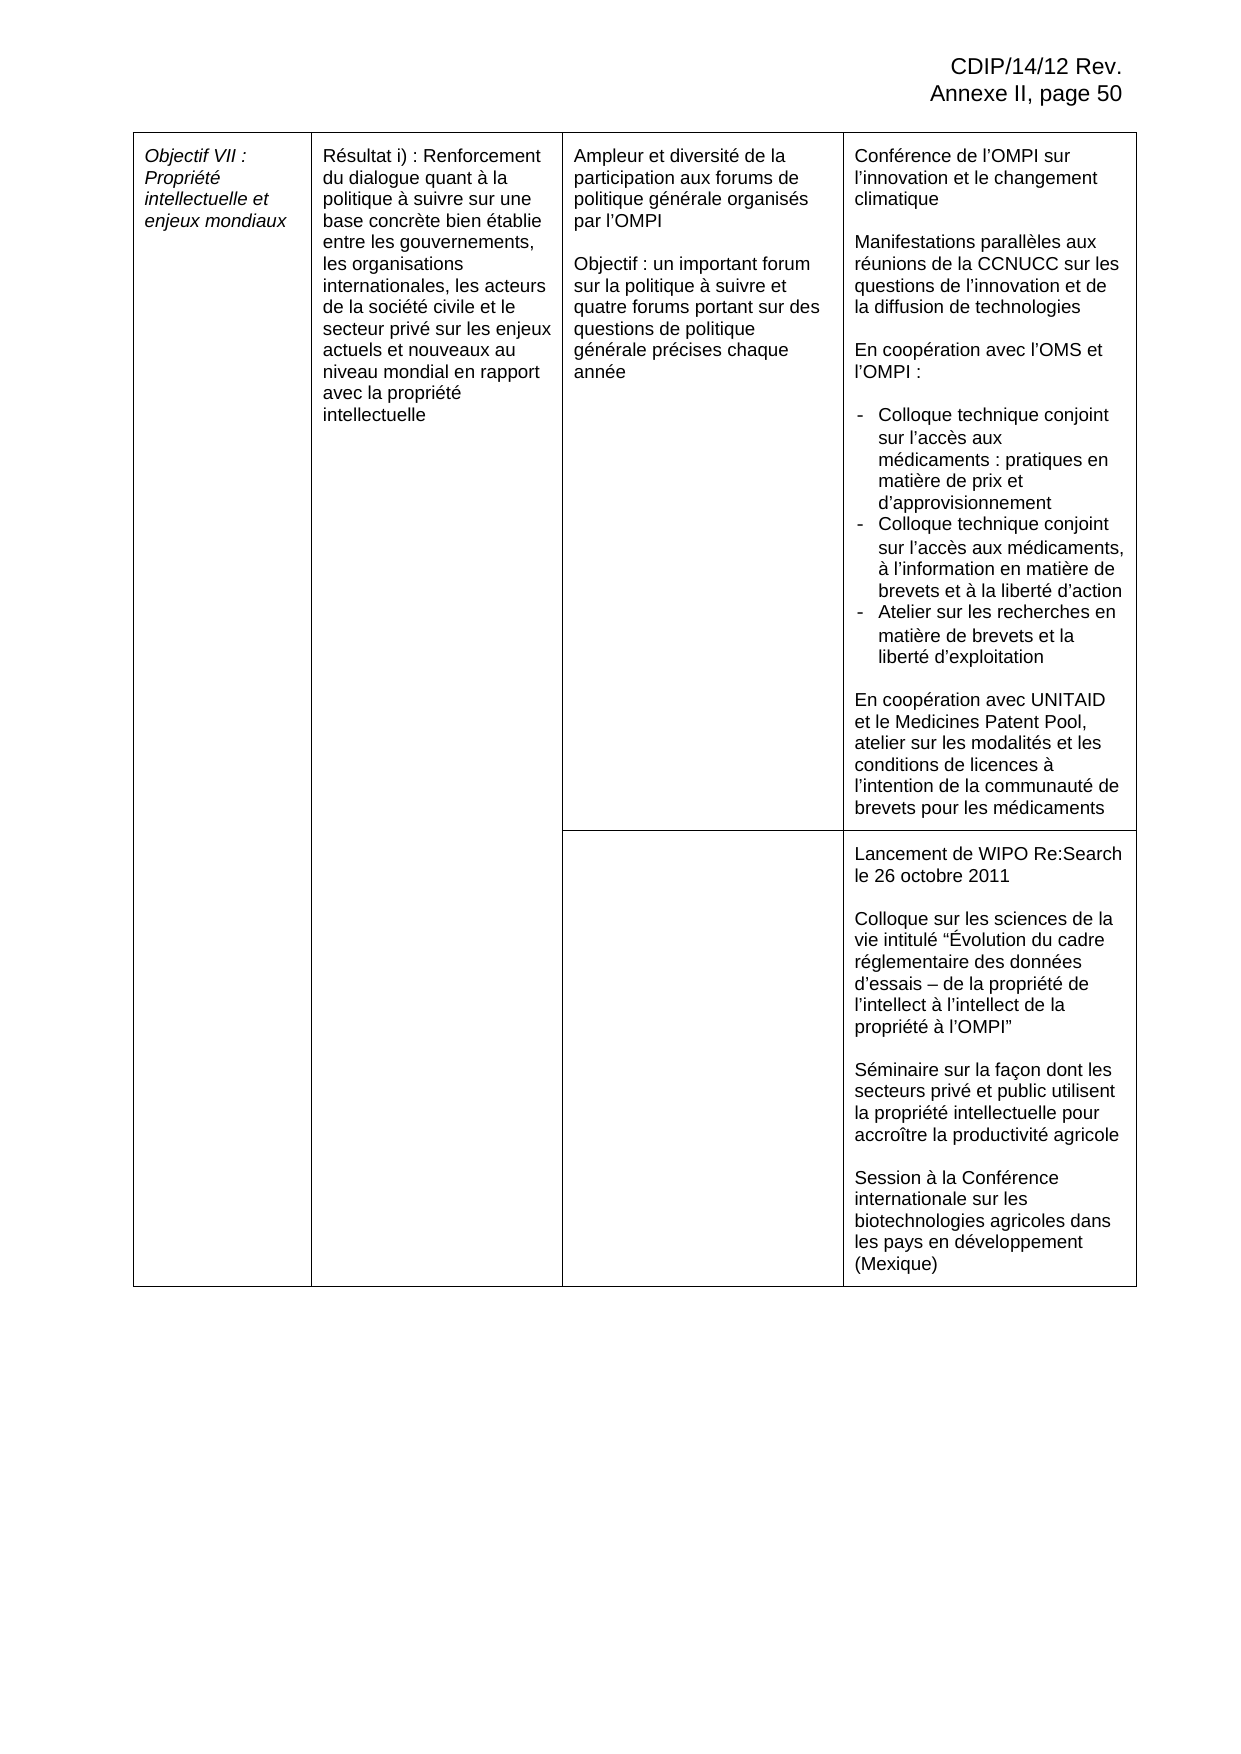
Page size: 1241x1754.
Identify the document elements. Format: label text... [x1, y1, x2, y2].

table_cell Ampleur et diversité de la participation aux forums de politique générale organisés par l’OMPI Objectif : un important forum sur la politique à suivre et quatre forums portant sur des questions de politique générale précises chaque année [563, 133, 843, 830]
table_cell Lancement de WIPO Re:Search le 26 octobre 2011 Colloque sur les sciences de la vie intitulé “Évolution du cadre réglementaire des données d’essais – de la propriété de l’intellect à l’intellect de la propriété à l’OMPI” Séminaire sur la façon dont les secteurs privé et public utilisent la propriété intellectuelle pour accroître la productivité agricole Session à la Conférence internationale sur les biotechnologies agricoles dans les pays en développement (Mexique) [844, 831, 1136, 1286]
table_cell Conférence de l’OMPI sur l’innovation et le changement climatique Manifestations parallèles aux réunions de la CCNUCC sur les questions de l’innovation et de la diffusion de technologies En coopération avec l’OMS et l’OMPI : Colloque technique conjoint sur l’accès aux médicaments : pratiques en matière de prix et d’approvisionnement Colloque technique conjoint sur l’accès aux médicaments, à l’information en matière de brevets et à la liberté d’action Atelier sur les recherches en matière de brevets et la liberté d’exploitation En coopération avec UNITAID et le Medicines Patent Pool, atelier sur les modalités et les conditions de licences à l’intention de la communauté de brevets pour les médicaments [844, 133, 1136, 830]
table_cell Objectif VII : Propriété intellectuelle et enjeux mondiaux [134, 133, 311, 1286]
table_cell [563, 831, 843, 1286]
table_cell Résultat i) : Renforcement du dialogue quant à la politique à suivre sur une base concrète bien établie entre les gouvernements, les organisations internationales, les acteurs de la société civile et le secteur privé sur les enjeux actuels et nouveaux au niveau mondial en rapport avec la propriété intellectuelle [312, 133, 562, 1286]
